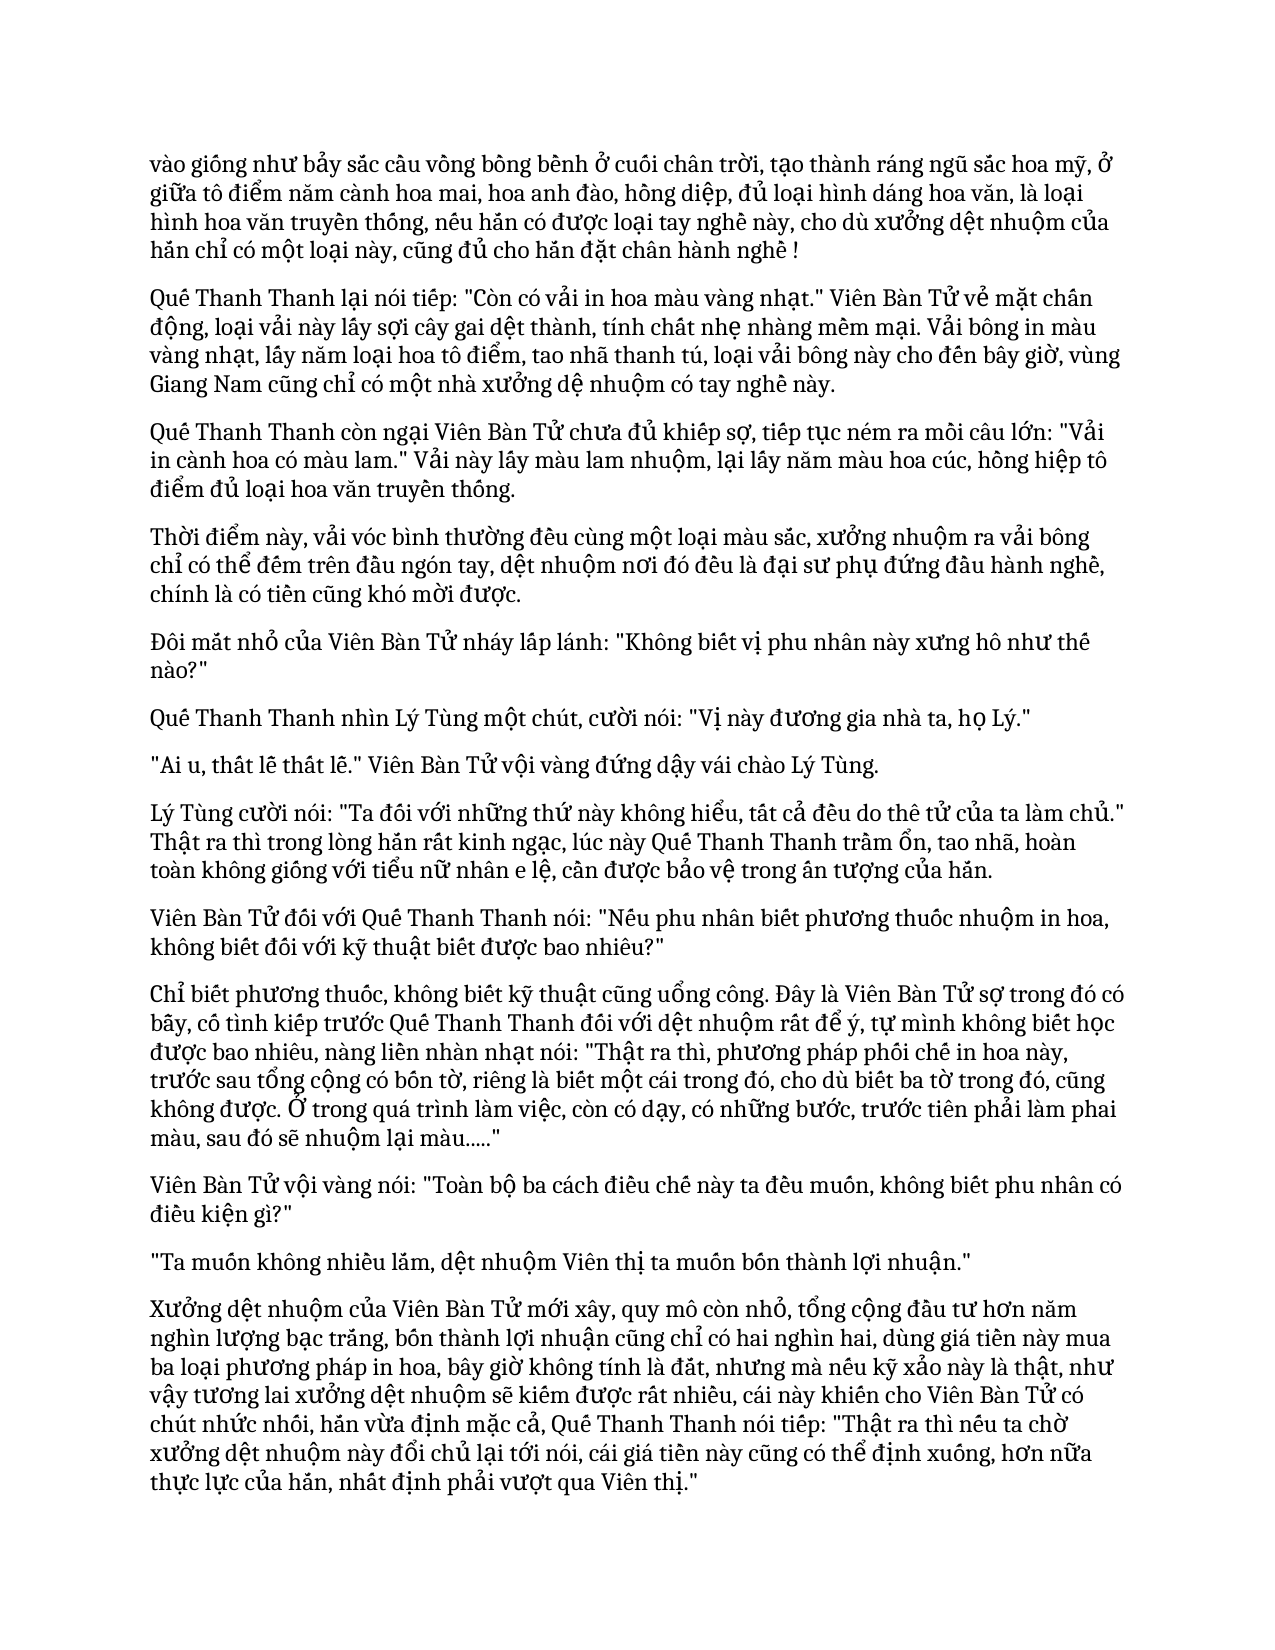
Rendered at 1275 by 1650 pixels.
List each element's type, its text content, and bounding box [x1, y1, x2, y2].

text Quế Thanh Thanh lại nói tiếp: "Còn có vải in hoa màu vàng nhạt." Viên Bàn Tử vẻ mặt chấn động, loại vải này lấy sợi cây gai dệt thành, tính chất nhẹ nhàng mềm mại. Vải bông in màu vàng nhạt, lấy năm loại hoa tô điểm, tao nhã thanh tú, loại vải bông này cho đến bây giờ, vùng Giang Nam cũng chỉ có một nhà xưởng dệ nhuộm có tay nghề này. [150, 284, 1125, 399]
text Thời điểm này, vải vóc bình thường đều cùng một loại màu sắc, xưởng nhuộm ra vải bông chỉ có thể đếm trên đầu ngón tay, dệt nhuộm nơi đó đều là đại sư phụ đứng đầu hành nghề, chính là có tiền cũng khó mời được. [150, 522, 1125, 609]
text Đôi mắt nhỏ của Viên Bàn Tử nháy lấp lánh: "Không biết vị phu nhân này xưng hô như thế nào?" [150, 627, 1125, 685]
text Quế Thanh Thanh nhìn Lý Tùng một chút, cười nói: "Vị này đương gia nhà ta, họ Lý." [150, 704, 1125, 732]
text Quế Thanh Thanh còn ngại Viên Bàn Tử chưa đủ khiếp sợ, tiếp tục ném ra mồi câu lớn: "Vải in cành hoa có màu lam." Vải này lấy màu lam nhuộm, lại lấy năm màu hoa cúc, hồng hiệp tô điểm đủ loại hoa văn truyền thống. [150, 417, 1125, 504]
text "Ai u, thất lễ thất lễ." Viên Bàn Tử vội vàng đứng dậy vái chào Lý Tùng. [150, 751, 1125, 780]
text Chỉ biết phương thuốc, không biết kỹ thuật cũng uổng công. Đây là Viên Bàn Tử sợ trong đó có bẫy, cố tình kiếp trước Quế Thanh Thanh đối với dệt nhuộm rất để ý, tự mình không biết học được bao nhiêu, nàng liền nhàn nhạt nói: "Thật ra thì, phương pháp phối chế in hoa này, trước sau tổng cộng có bốn tờ, riêng là biết một cái trong đó, cho dù biết ba tờ trong đó, cũng không được. Ở trong quá trình làm việc, còn có dạy, có những bước, trước tiên phải làm phai màu, sau đó sẽ nhuộm lại màu....." [150, 980, 1125, 1152]
text Viên Bàn Tử đối với Quế Thanh Thanh nói: "Nếu phu nhân biết phương thuốc nhuộm in hoa, không biết đối với kỹ thuật biết được bao nhiêu?" [150, 904, 1125, 961]
text Viên Bàn Tử vội vàng nói: "Toàn bộ ba cách điều chế này ta đều muốn, không biết phu nhân có điều kiện gì?" [150, 1171, 1125, 1229]
text Xưởng dệt nhuộm của Viên Bàn Tử mới xây, quy mô còn nhỏ, tổng cộng đầu tư hơn năm nghìn lượng bạc trắng, bốn thành lợi nhuận cũng chỉ có hai nghìn hai, dùng giá tiền này mua ba loại phương pháp in hoa, bây giờ không tính là đắt, nhưng mà nếu kỹ xảo này là thật, như vậy tương lai xưởng dệt nhuộm sẽ kiếm được rất nhiều, cái này khiến cho Viên Bàn Tử có chút nhức nhối, hắn vừa định mặc cả, Quế Thanh Thanh nói tiếp: "Thật ra thì nếu ta chờ xưởng dệt nhuộm này đổi chủ lại tới nói, cái giá tiền này cũng có thể định xuống, hơn nữa thực lực của hắn, nhất định phải vượt qua Viên thị." [150, 1295, 1125, 1496]
text "Ta muốn không nhiều lắm, dệt nhuộm Viên thị ta muốn bốn thành lợi nhuận." [150, 1247, 1125, 1276]
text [150, 150, 1125, 265]
text Lý Tùng cười nói: "Ta đối với những thứ này không hiểu, tất cả đều do thê tử của ta làm chủ." Thật ra thì trong lòng hắn rất kinh ngạc, lúc này Quế Thanh Thanh trầm ổn, tao nhã, hoàn toàn không giống với tiểu nữ nhân e lệ, cần được bảo vệ trong ấn tượng của hắn. [150, 799, 1125, 885]
